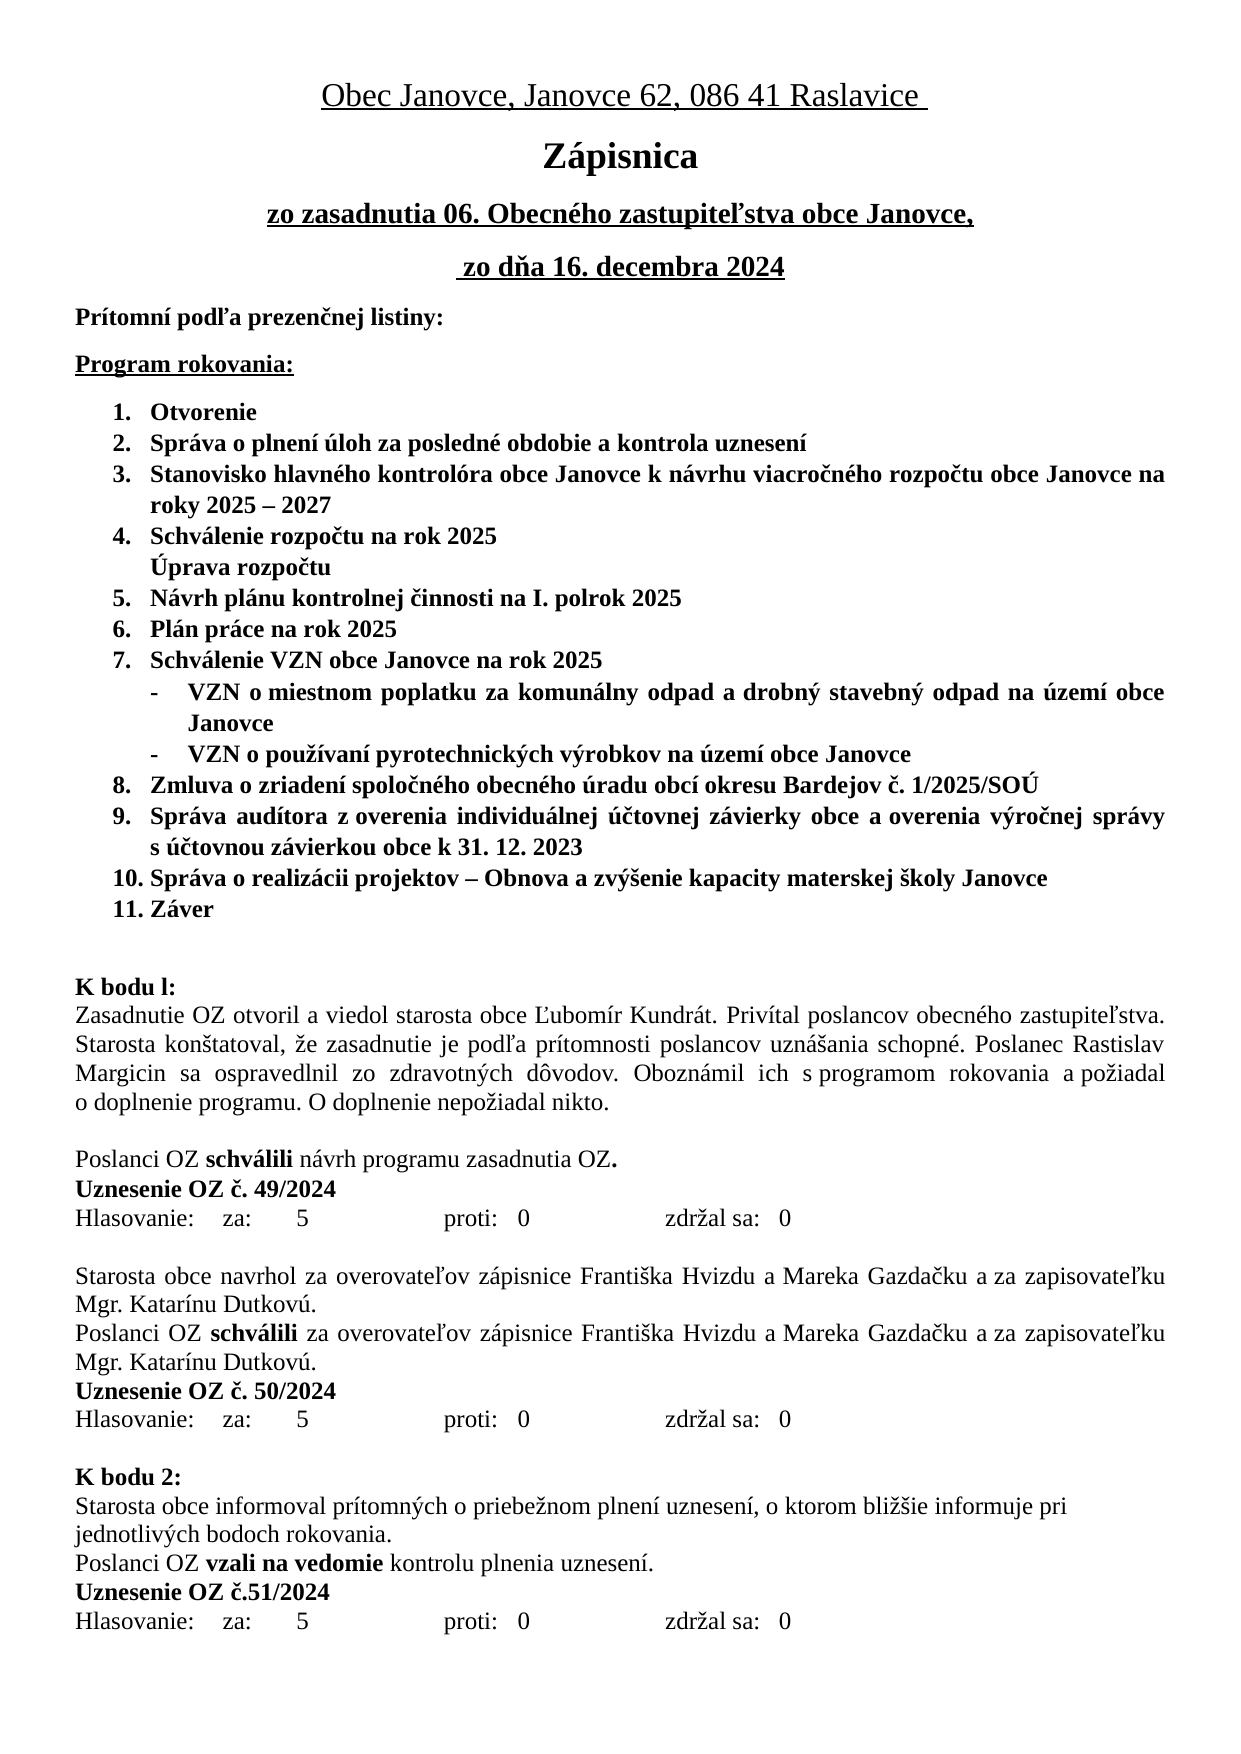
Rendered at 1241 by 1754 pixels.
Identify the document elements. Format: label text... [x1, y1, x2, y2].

text Uznesenie OZ č.51/2024 [75, 1577, 1165, 1606]
text Hlasovanie: za: 5 proti: 0 zdržal sa: 0 [75, 1404, 1165, 1433]
text Starosta obce informoval prítomných o priebežnom plnení uznesení, o ktorom bližšie informuje pri jednotlivých bodoch rokovania. [75, 1491, 1165, 1548]
text K bodu 2: [75, 1462, 1165, 1491]
text Poslanci OZ vzali na vedomie kontrolu plnenia uznesení. [75, 1548, 1165, 1577]
list Správa o realizácii projektov – Obnova a zvýšenie kapacity materskej školy Janovce [112, 863, 1165, 892]
text K bodu l: [75, 972, 1165, 1001]
list Plán práce na rok 2025 [112, 614, 1165, 643]
list Návrh plánu kontrolnej činnosti na I. polrok 2025 [112, 583, 1165, 612]
text Hlasovanie: za: 5 proti: 0 zdržal sa: 0 [75, 1606, 1165, 1634]
text zo dňa 16. decembra 2024 [75, 249, 1165, 283]
list Správa audítora z overenia individuálnej účtovnej závierky obce a overenia výročnej správy s účtovnou závierkou obce k 31. 12. 2023 [112, 801, 1165, 861]
text Poslanci OZ schválili za overovateľov zápisnice Františka Hvizdu a Mareka Gazdačku a za zapisovateľku Mgr. Katarínu Dutkovú. [75, 1318, 1165, 1376]
text Starosta obce navrhol za overovateľov zápisnice Františka Hvizdu a Mareka Gazdačku a za zapisovateľku Mgr. Katarínu Dutkovú. [75, 1261, 1165, 1318]
list Schválenie VZN obce Janovce na rok 2025 [112, 646, 1165, 674]
text Uznesenie OZ č. 49/2024 [75, 1174, 1165, 1203]
list Otvorenie [112, 397, 1165, 426]
text Obec Janovce, Janovce 62, 086 41 Raslavice [75, 75, 1165, 113]
list Správa o plnení úloh za posledné obdobie a kontrola uznesení [112, 428, 1165, 457]
text Uznesenie OZ č. 50/2024 [75, 1376, 1165, 1404]
text Hlasovanie: za: 5 proti: 0 zdržal sa: 0 [75, 1203, 1165, 1232]
list Úprava rozpočtu [150, 552, 1165, 581]
text zo zasadnutia 06. Obecného zastupiteľstva obce Janovce, [75, 196, 1165, 230]
text Prítomní podľa prezenčnej listiny: [75, 302, 1165, 331]
list Záver [112, 894, 1165, 923]
text Program rokovania: [75, 349, 1165, 378]
list Schválenie rozpočtu na rok 2025 [112, 521, 1165, 550]
text Poslanci OZ schválili návrh programu zasadnutia OZ. [75, 1144, 1165, 1173]
text Zápisnica [75, 133, 1165, 176]
list Zmluva o zriadení spoločného obecného úradu obcí okresu Bardejov č. 1/2025/SOÚ [112, 770, 1165, 798]
text Zasadnutie OZ otvoril a viedol starosta obce Ľubomír Kundrát. Privítal poslancov obecného zastupiteľstva. Starosta konštatoval, že zasadnutie je podľa prítomnosti poslancov uznášania schopné. Poslanec Rastislav Margicin sa ospravedlnil zo zdravotných dôvodov. Oboznámil ich s programom rokovania a požiadal o doplnenie programu. O doplnenie nepožiadal nikto. [75, 1001, 1165, 1116]
list VZN o miestnom poplatku za komunálny odpad a drobný stavebný odpad na území obce Janovce [150, 677, 1165, 736]
list VZN o používaní pyrotechnických výrobkov na území obce Janovce [150, 739, 1165, 767]
list Stanovisko hlavného kontrolóra obce Janovce k návrhu viacročného rozpočtu obce Janovce na roky 2025 – 2027 [112, 459, 1165, 519]
